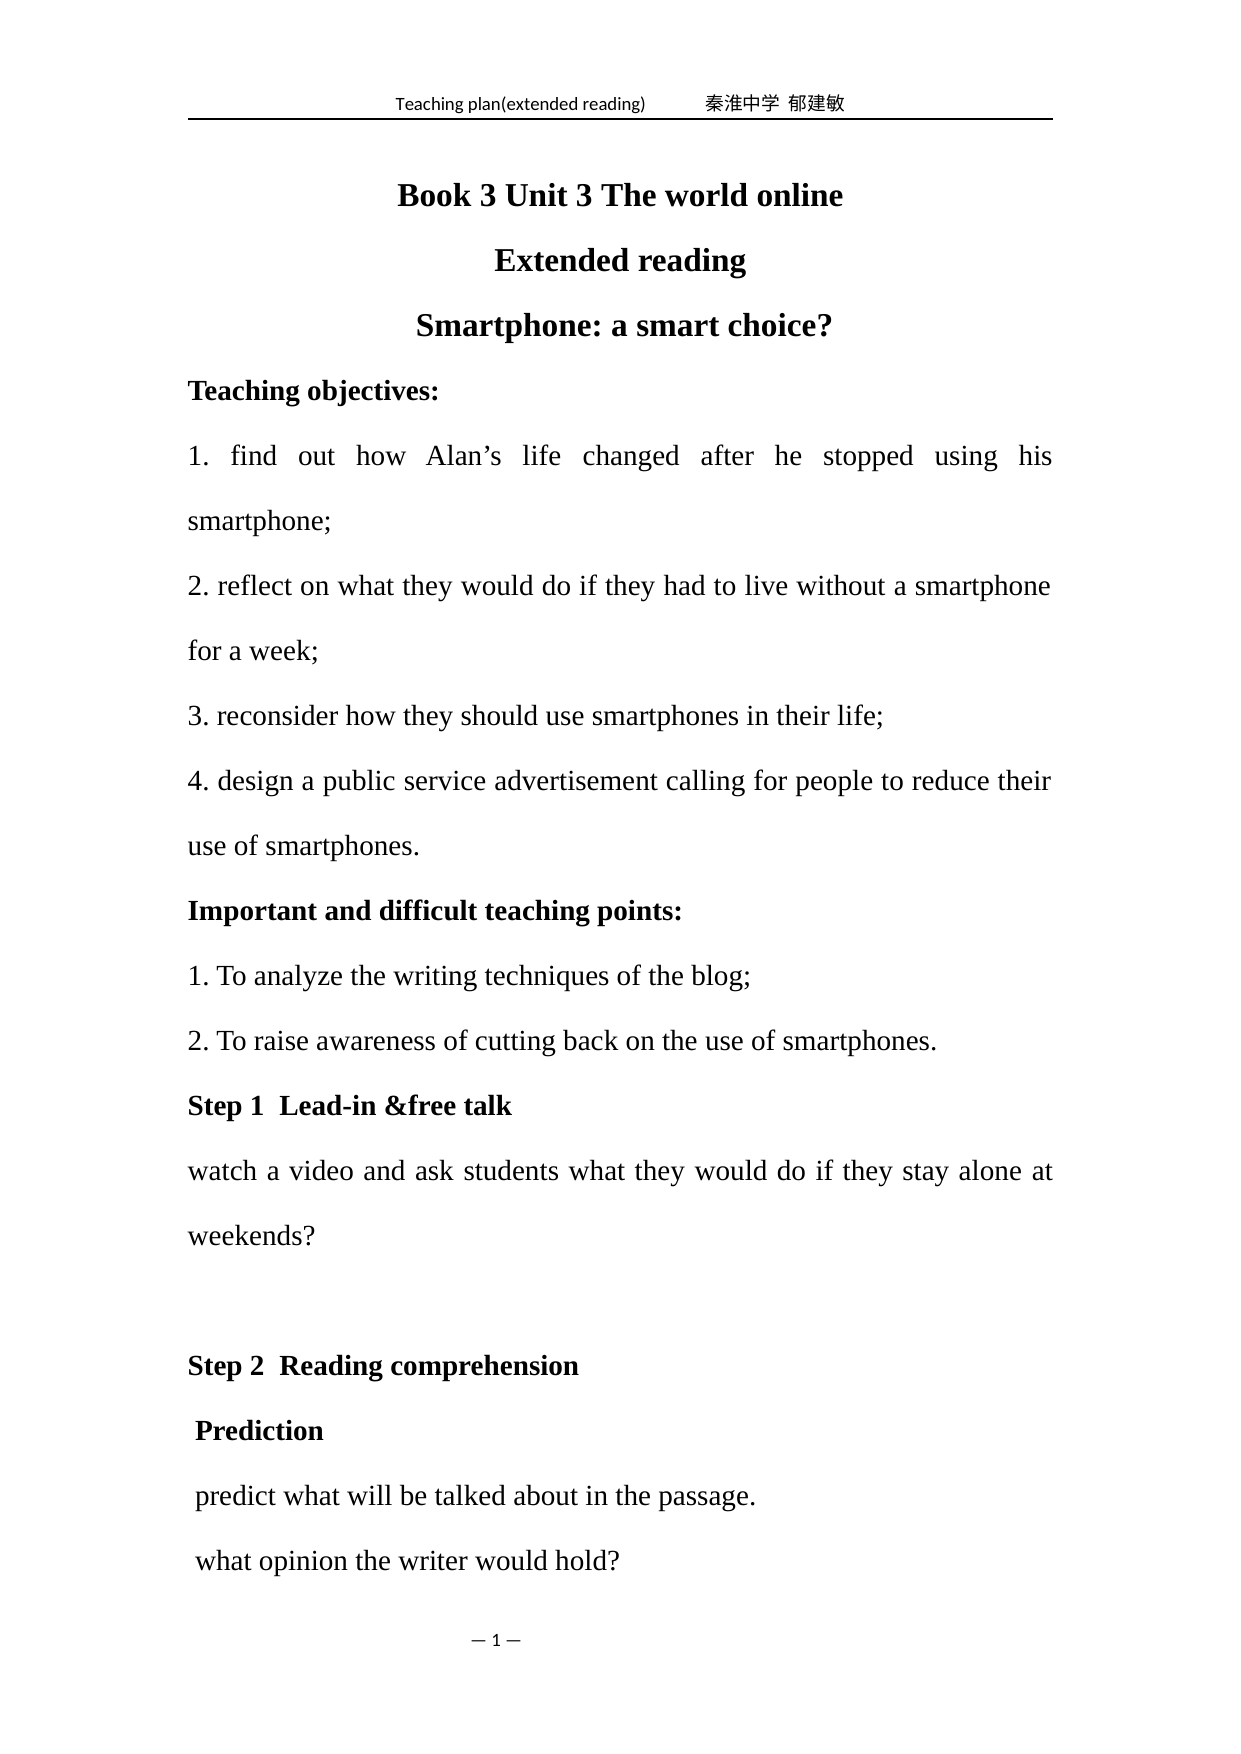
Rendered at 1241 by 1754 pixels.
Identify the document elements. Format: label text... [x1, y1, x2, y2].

text 1. find out how Alan’s life changed after he stopped using his smartphone; [187, 422, 1053, 552]
text 2. reflect on what they would do if they had to live without a smartphone for a week; [187, 552, 1053, 682]
text predict what will be talked about in the passage. [187, 1462, 1053, 1527]
text Book 3 Unit 3 The world online [187, 162, 1053, 227]
text Extended reading [187, 227, 1053, 292]
text 2. To raise awareness of cutting back on the use of smartphones. [187, 1007, 1053, 1072]
text 1. To analyze the writing techniques of the blog; [187, 942, 1053, 1007]
text 3. reconsider how they should use smartphones in their life; [187, 682, 1053, 747]
text what opinion the writer would hold? [187, 1527, 1053, 1592]
text Step 1 Lead-in &free talk [187, 1072, 1053, 1137]
text Prediction [187, 1397, 1053, 1462]
text watch a video and ask students what they would do if they stay alone at weekends? [187, 1137, 1053, 1267]
text Teaching objectives: [187, 357, 1053, 422]
text Step 2 Reading comprehension [187, 1332, 1053, 1397]
text Smartphone: a smart choice? [187, 292, 1053, 357]
text 4. design a public service advertisement calling for people to reduce their use of smartphones. [187, 747, 1053, 877]
text Important and difficult teaching points: [187, 877, 1053, 942]
